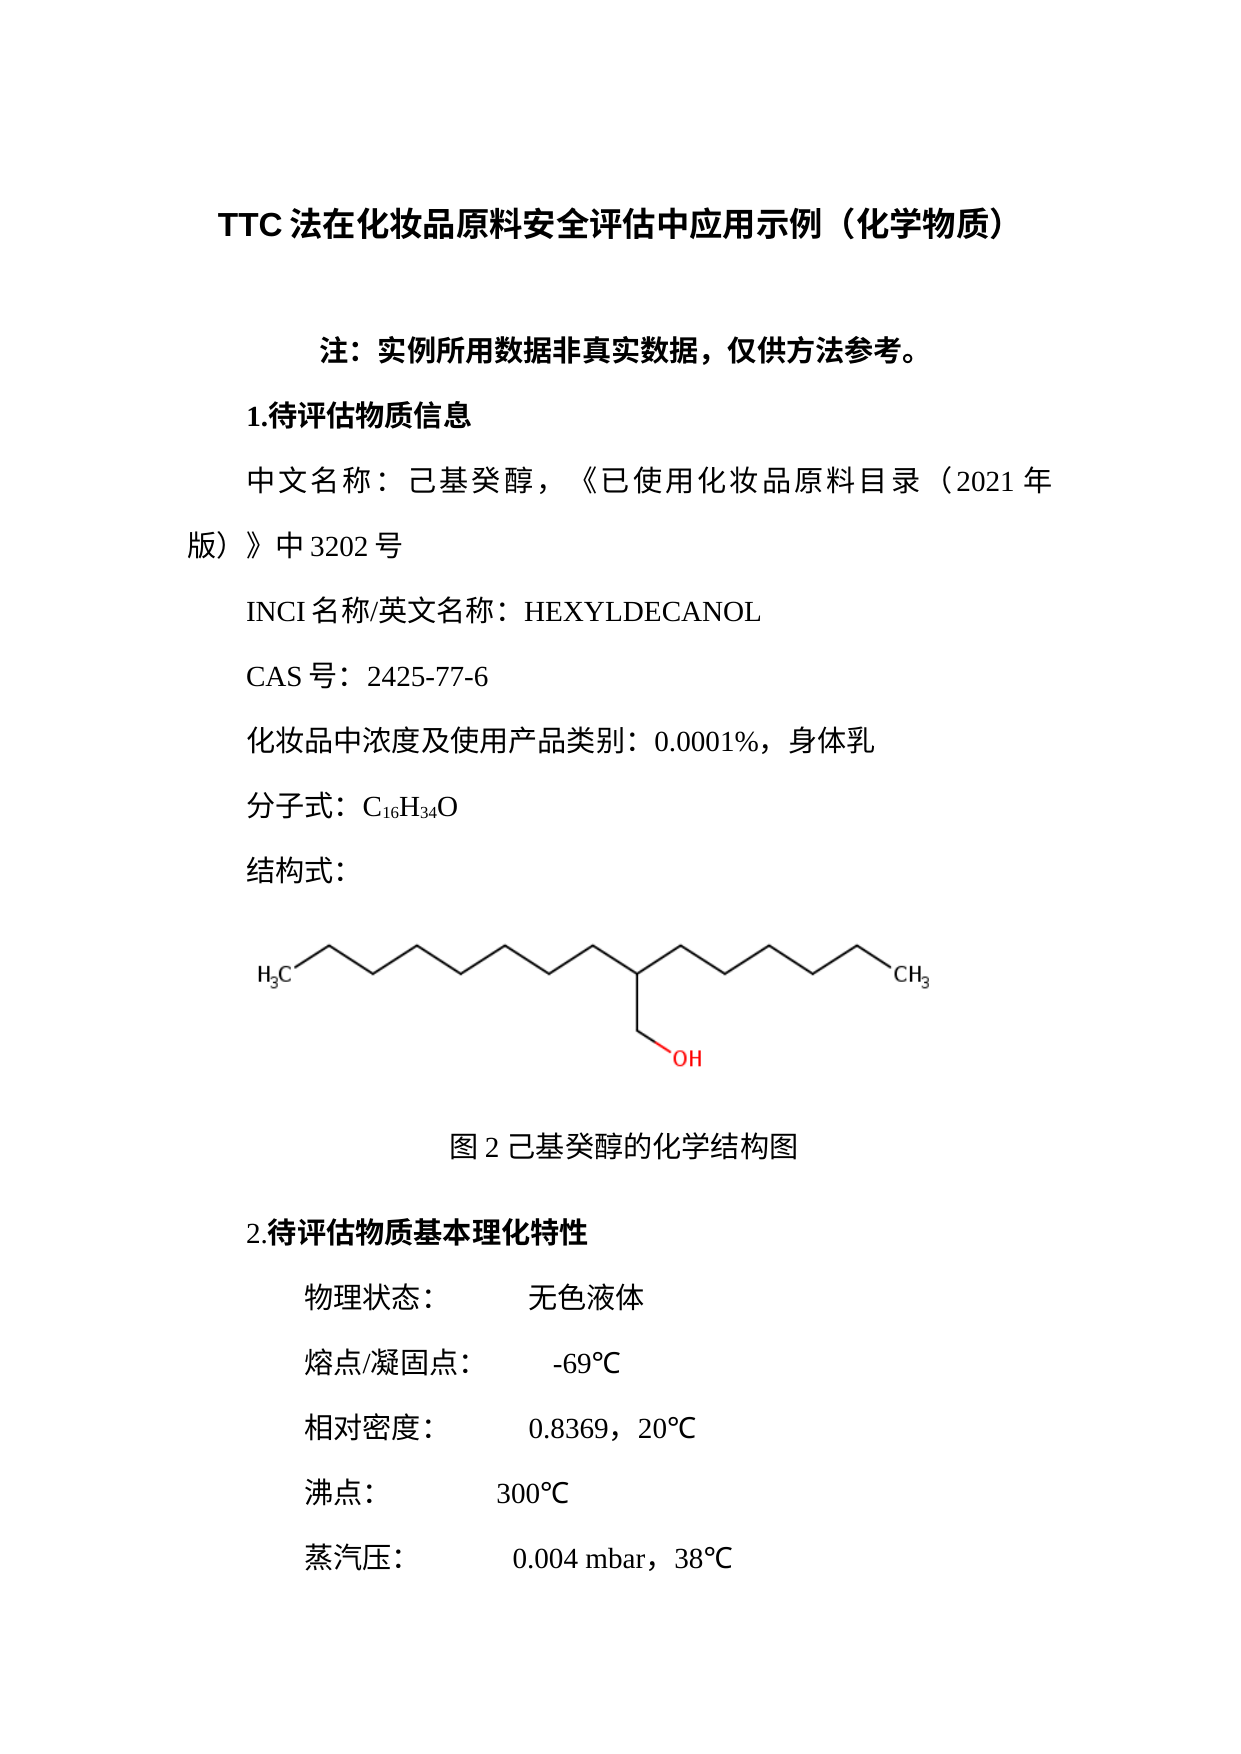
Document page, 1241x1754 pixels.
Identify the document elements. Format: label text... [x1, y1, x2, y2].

text INCI名称/英文名称：HEXYLDECANOL [187, 576, 1053, 641]
text 注：实例所用数据非真实数据，仅供方法参考。 [187, 316, 1053, 381]
text 相对密度： 0.8369，20℃ [187, 1394, 1053, 1459]
text 蒸汽压： 0.004 mbar，38℃ [187, 1524, 1053, 1589]
text 中文名称：己基癸醇，《已使用化妆品原料目录（2021年版）》中3202号 [187, 446, 1053, 576]
text 结构式： [187, 836, 1053, 901]
text 2.待评估物质基本理化特性 [187, 1199, 1053, 1264]
text CAS号：2425-77-6 [187, 641, 1053, 706]
text 分子式：C16H34O [187, 771, 1053, 836]
subtitle TTC法在化妆品原料安全评估中应用示例（化学物质） [187, 189, 1053, 254]
text 熔点/凝固点： -69℃ [187, 1329, 1053, 1394]
picture [240, 913, 949, 1073]
text 沸点： 300℃ [187, 1459, 1053, 1524]
text 1.待评估物质信息 [187, 381, 1053, 446]
text 图2 己基癸醇的化学结构图 [187, 1113, 1053, 1178]
text 物理状态： 无色液体 [187, 1264, 1053, 1329]
text 化妆品中浓度及使用产品类别：0.0001%，身体乳 [187, 706, 1053, 771]
